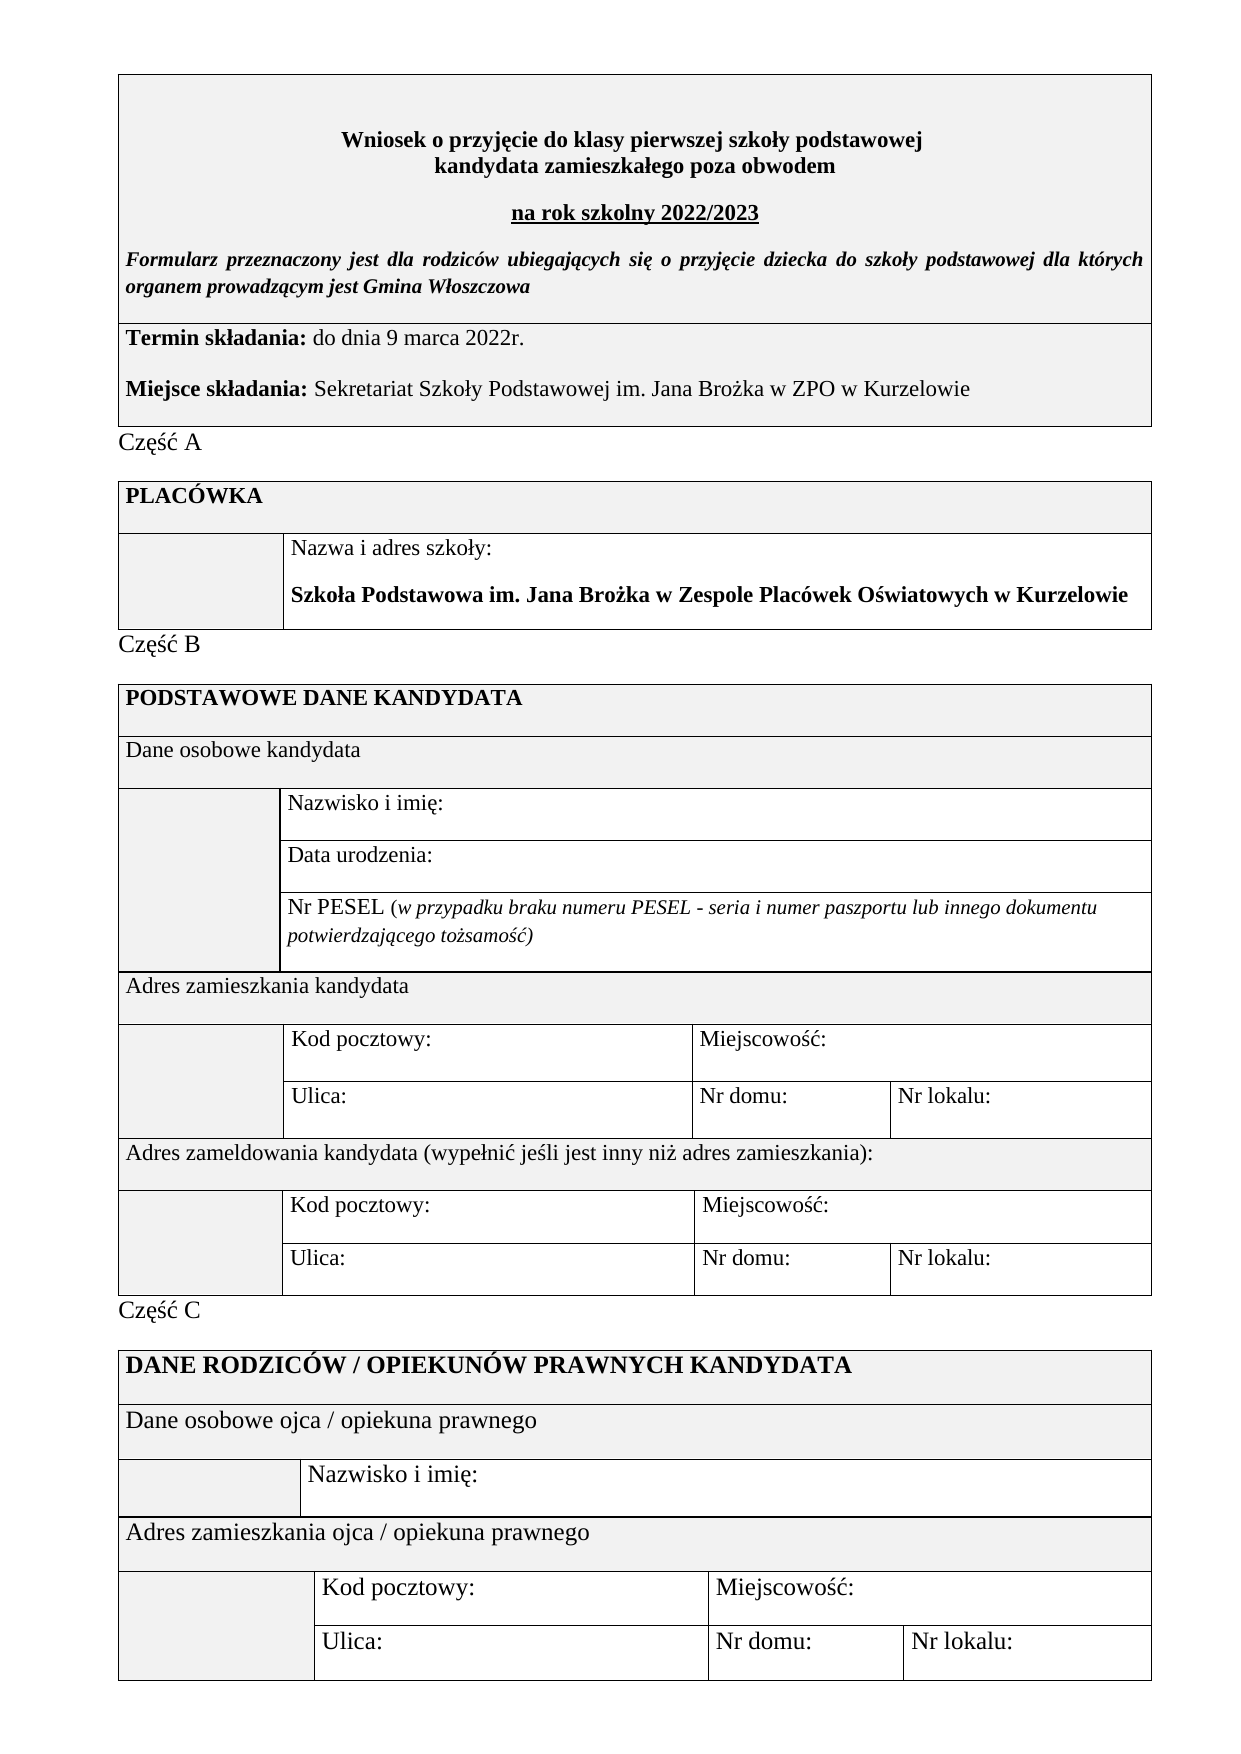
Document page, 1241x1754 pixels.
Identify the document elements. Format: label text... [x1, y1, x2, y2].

table_header Wniosek o przyjęcie do klasy pierwszej szkoły podstawowej kandydata zamieszkałego poza obwodem na rok szkolny 2022/2023 Formularz przeznaczony jest dla rodziców ubiegających się o przyjęcie dziecka do szkoły podstawowej dla których organem prowadzącym jest Gmina Włoszczowa [119, 75, 1151, 323]
table_cell [119, 1025, 283, 1138]
table_cell Kod pocztowy: [284, 1025, 692, 1081]
table_cell Nr domu: [709, 1626, 903, 1680]
table_cell Ulica: [315, 1626, 708, 1680]
table_cell Data urodzenia: [281, 841, 1151, 892]
table_cell Miejscowość: [693, 1025, 1151, 1081]
table_cell Miejscowość: [695, 1191, 1151, 1242]
table_cell Kod pocztowy: [315, 1572, 708, 1625]
table_cell [119, 789, 279, 971]
table_cell Nr lokalu: [891, 1244, 1151, 1294]
table_cell Nr lokalu: [891, 1082, 1151, 1138]
table_cell Dane osobowe kandydata [119, 737, 1151, 788]
table_header PLACÓWKA [119, 482, 1151, 533]
table_cell Nr domu: [693, 1082, 890, 1138]
table_cell Nazwisko i imię: [281, 789, 1151, 840]
text Część C [118, 1296, 1152, 1324]
table_cell [119, 1191, 282, 1294]
table_cell Nr PESEL (w przypadku braku numeru PESEL - seria i numer paszportu lub innego dokumentu potwierdzającego tożsamość) [281, 893, 1151, 971]
table_cell Dane osobowe ojca / opiekuna prawnego [119, 1405, 1151, 1458]
table_cell Adres zameldowania kandydata (wypełnić jeśli jest inny niż adres zamieszkania): [119, 1139, 1151, 1190]
table_cell [119, 1460, 300, 1516]
table_cell Adres zamieszkania ojca / opiekuna prawnego [119, 1518, 1151, 1571]
table_cell Nazwisko i imię: [301, 1460, 1151, 1516]
table_cell Kod pocztowy: [283, 1191, 694, 1242]
table_cell Ulica: [284, 1082, 692, 1138]
table_header DANE RODZICÓW / OPIEKUNÓW PRAWNYCH KANDYDATA [119, 1351, 1151, 1404]
table_cell Nazwa i adres szkoły: Szkoła Podstawowa im. Jana Brożka w Zespole Placówek Oświatowych w Kurzelowie [284, 534, 1151, 628]
text Część A [118, 427, 1152, 456]
table_cell Nr lokalu: [904, 1626, 1151, 1680]
table_cell Miejscowość: [709, 1572, 1151, 1625]
text Część B [118, 630, 1152, 658]
table_cell [119, 534, 283, 628]
table_cell [119, 1572, 314, 1680]
table_cell Nr domu: [695, 1244, 890, 1294]
table_cell Ulica: [283, 1244, 694, 1294]
table_cell Termin składania: do dnia 9 marca 2022r. Miejsce składania: Sekretariat Szkoły Podstawowej im. Jana Brożka w ZPO w Kurzelowie [119, 324, 1151, 426]
table_header PODSTAWOWE DANE KANDYDATA [119, 685, 1151, 736]
table_cell Adres zamieszkania kandydata [119, 973, 1151, 1023]
